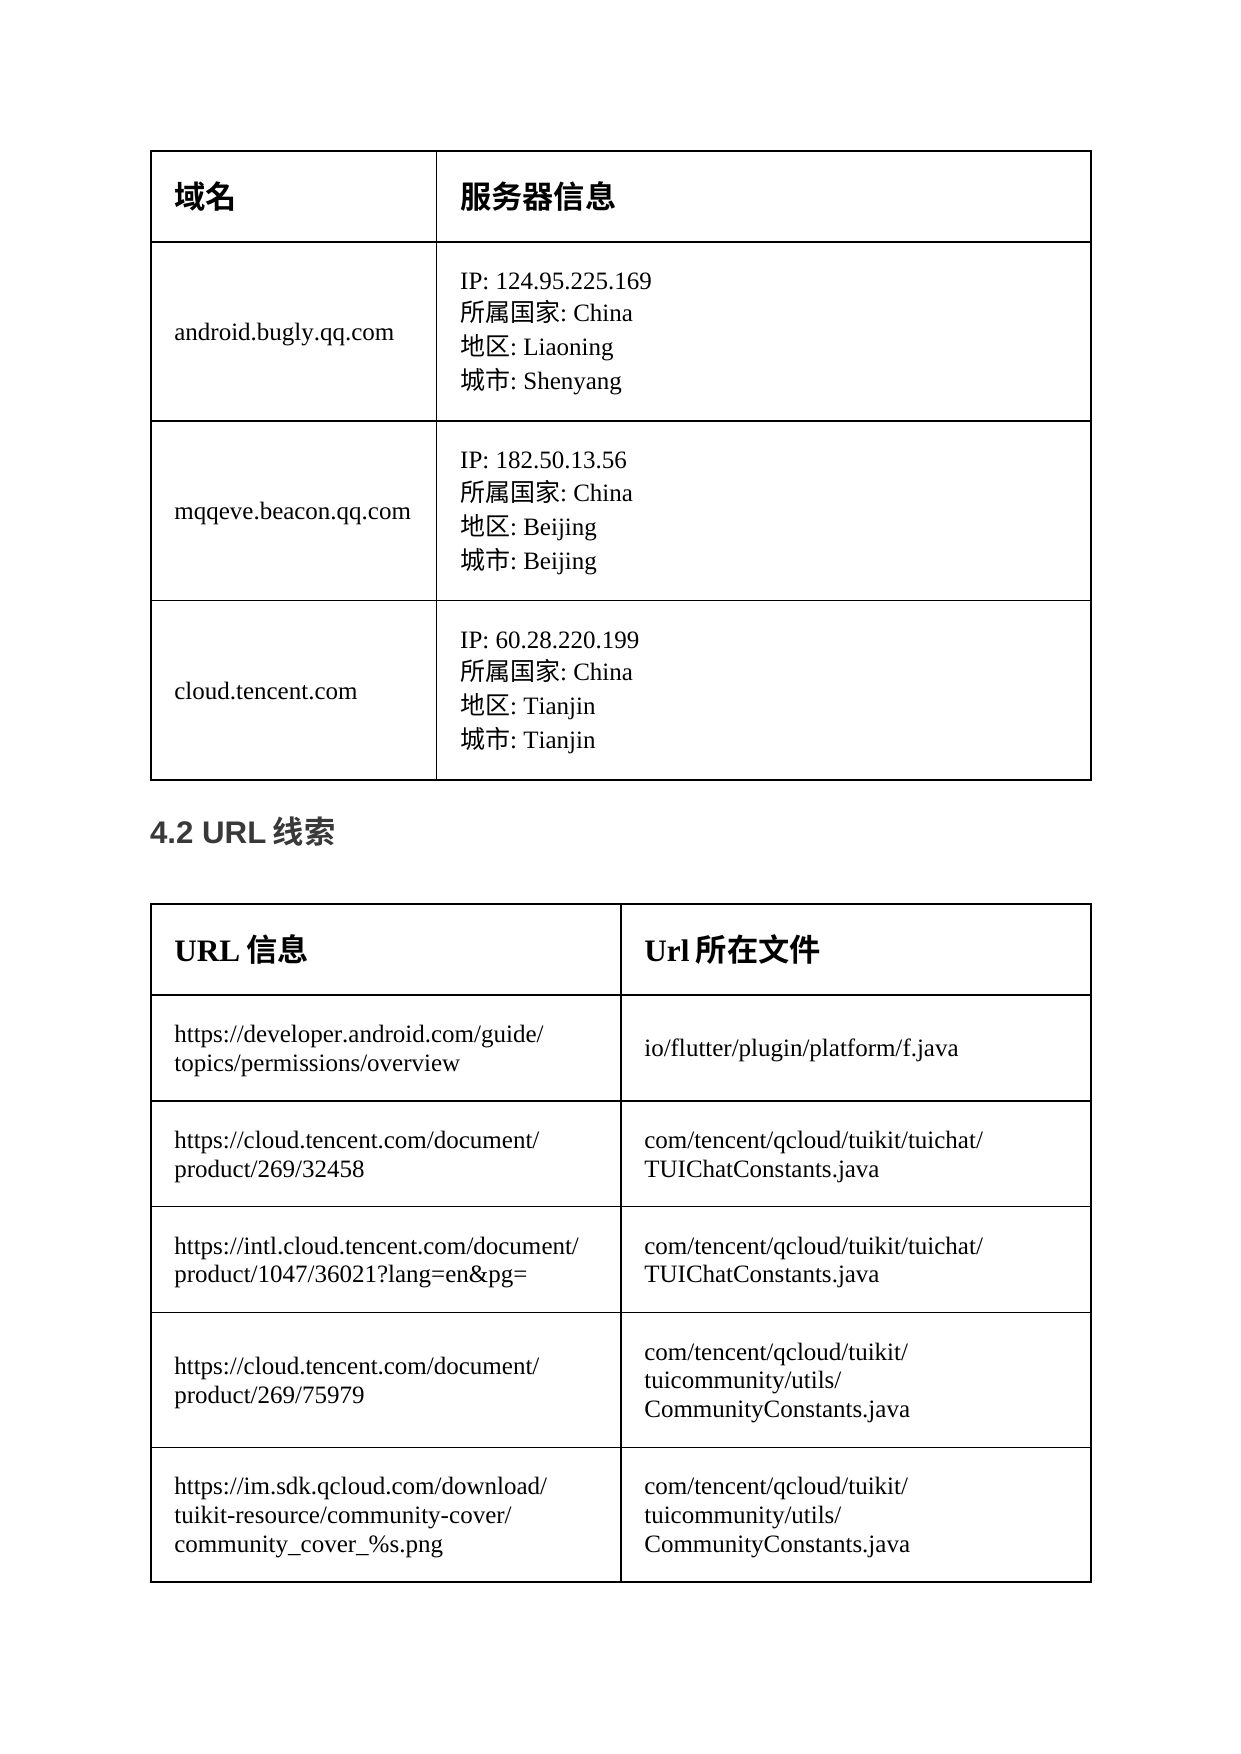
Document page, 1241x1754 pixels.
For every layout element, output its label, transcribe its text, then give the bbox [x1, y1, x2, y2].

table_cell mqqeve.beacon.qq.com [152, 422, 436, 600]
table_cell https://intl.cloud.tencent.com/document/product/1047/36021?lang=en&pg= [152, 1207, 620, 1312]
subtitle 4.2 URL线索 [150, 810, 1090, 852]
table_header 域名 [152, 152, 436, 241]
table_header Url所在文件 [622, 905, 1090, 994]
table_cell com/tencent/qcloud/tuikit/tuicommunity/utils/CommunityConstants.java [622, 1313, 1090, 1446]
table_cell IP: 182.50.13.56 所属国家: China 地区: Beijing 城市: Beijing [437, 422, 1090, 600]
table_cell https://developer.android.com/guide/topics/permissions/overview [152, 996, 620, 1100]
table_cell com/tencent/qcloud/tuikit/tuichat/TUIChatConstants.java [622, 1207, 1090, 1312]
table_cell com/tencent/qcloud/tuikit/tuichat/TUIChatConstants.java [622, 1102, 1090, 1206]
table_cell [622, 1448, 1090, 1581]
table_cell IP: 60.28.220.199 所属国家: China 地区: Tianjin 城市: Tianjin [437, 601, 1090, 779]
table_cell cloud.tencent.com [152, 601, 436, 779]
table_cell android.bugly.qq.com [152, 243, 436, 420]
table_cell IP: 124.95.225.169 所属国家: China 地区: Liaoning 城市: Shenyang [437, 243, 1090, 420]
table_header URL信息 [152, 905, 620, 994]
table_cell https://cloud.tencent.com/document/product/269/75979 [152, 1313, 620, 1446]
table_cell https://im.sdk.qcloud.com/download/tuikit-resource/community-cover/community_cover_%s.png [152, 1448, 620, 1581]
table_cell https://cloud.tencent.com/document/product/269/32458 [152, 1102, 620, 1206]
table_header 服务器信息 [437, 152, 1090, 241]
table_cell io/flutter/plugin/platform/f.java [622, 996, 1090, 1100]
